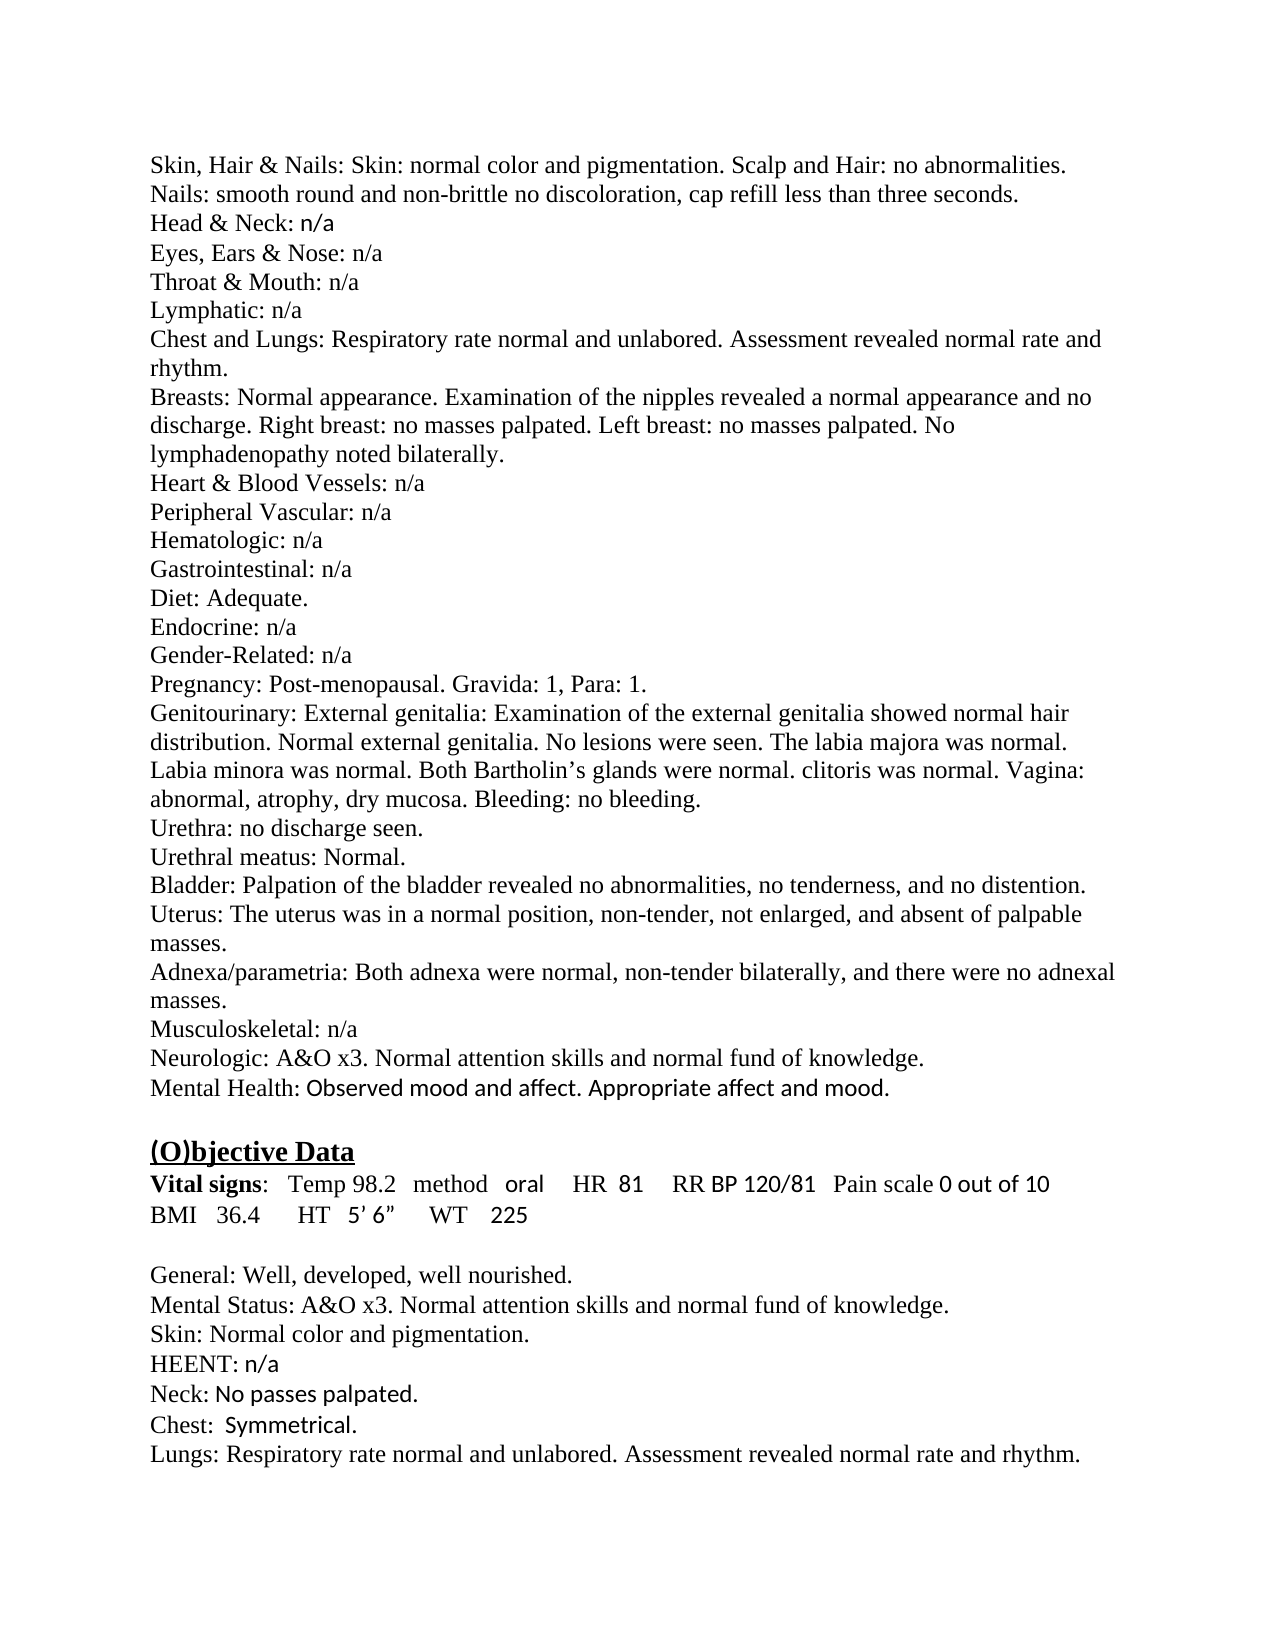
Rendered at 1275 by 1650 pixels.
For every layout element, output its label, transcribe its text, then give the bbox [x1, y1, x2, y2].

text Lymphatic: n/a [150, 296, 1125, 324]
text Gastrointestinal: n/a [150, 554, 1125, 583]
text Chest and Lungs: Respiratory rate normal and unlabored. Assessment revealed normal rate and rhythm. [150, 324, 1125, 382]
text (O)bjective Data [150, 1133, 1125, 1168]
text Genitourinary: External genitalia: Examination of the external genitalia showed normal hair distribution. Normal external genitalia. No lesions were seen. The labia majora was normal. Labia minora was normal. Both Bartholin’s glands were normal. clitoris was normal. Vagina: abnormal, atrophy, dry mucosa. Bleeding: no bleeding. [150, 698, 1125, 813]
text Endocrine: n/a [150, 612, 1125, 641]
text Pregnancy: Post-menopausal. Gravida: 1, Para: 1. [150, 669, 1125, 698]
text Gender-Related: n/a [150, 641, 1125, 669]
text Diet: Adequate. [150, 583, 1125, 612]
text Peripheral Vascular: n/a [150, 497, 1125, 526]
text Neck: No passes palpated. [150, 1378, 1125, 1409]
text Uterus: The uterus was in a normal position, non-tender, not enlarged, and absent of palpable masses. [150, 899, 1125, 957]
text BMI 36.4 HT 5’ 6” WT 225 [150, 1199, 1125, 1229]
text Hematologic: n/a [150, 526, 1125, 554]
text Chest: Symmetrical. [150, 1409, 1125, 1439]
text Mental Health: Observed mood and affect. Appropriate affect and mood. [150, 1072, 1125, 1102]
text Neurologic: A&O x3. Normal attention skills and normal fund of knowledge. [150, 1043, 1125, 1072]
text Eyes, Ears & Nose: n/a [150, 238, 1125, 267]
text Urethra: no discharge seen. [150, 813, 1125, 842]
text General: Well, developed, well nourished. [150, 1260, 1125, 1289]
text Bladder: Palpation of the bladder revealed no abnormalities, no tenderness, and no distention. [150, 871, 1125, 899]
text Throat & Mouth: n/a [150, 267, 1125, 296]
text Musculoskeletal: n/a [150, 1014, 1125, 1043]
text Adnexa/parametria: Both adnexa were normal, non-tender bilaterally, and there were no adnexal masses. [150, 957, 1125, 1014]
text Head & Neck: n/a [150, 207, 1125, 238]
text Skin, Hair & Nails: Skin: normal color and pigmentation. Scalp and Hair: no abnormalities. Nails: smooth round and non-brittle no discoloration, cap refill less than three seconds. [150, 150, 1125, 207]
text HEENT: n/a [150, 1348, 1125, 1378]
text Skin: Normal color and pigmentation. [150, 1319, 1125, 1348]
text Urethral meatus: Normal. [150, 842, 1125, 871]
text Vital signs: Temp 98.2 method oral HR 81 RR BP 120/81 Pain scale 0 out of 10 [150, 1168, 1125, 1199]
text Breasts: Normal appearance. Examination of the nipples revealed a normal appearance and no discharge. Right breast: no masses palpated. Left breast: no masses palpated. No lymphadenopathy noted bilaterally. [150, 382, 1125, 468]
text Lungs: Respiratory rate normal and unlabored. Assessment revealed normal rate and rhythm. [150, 1439, 1125, 1468]
text Heart & Blood Vessels: n/a [150, 468, 1125, 497]
text Mental Status: A&O x3. Normal attention skills and normal fund of knowledge. [150, 1289, 1125, 1319]
